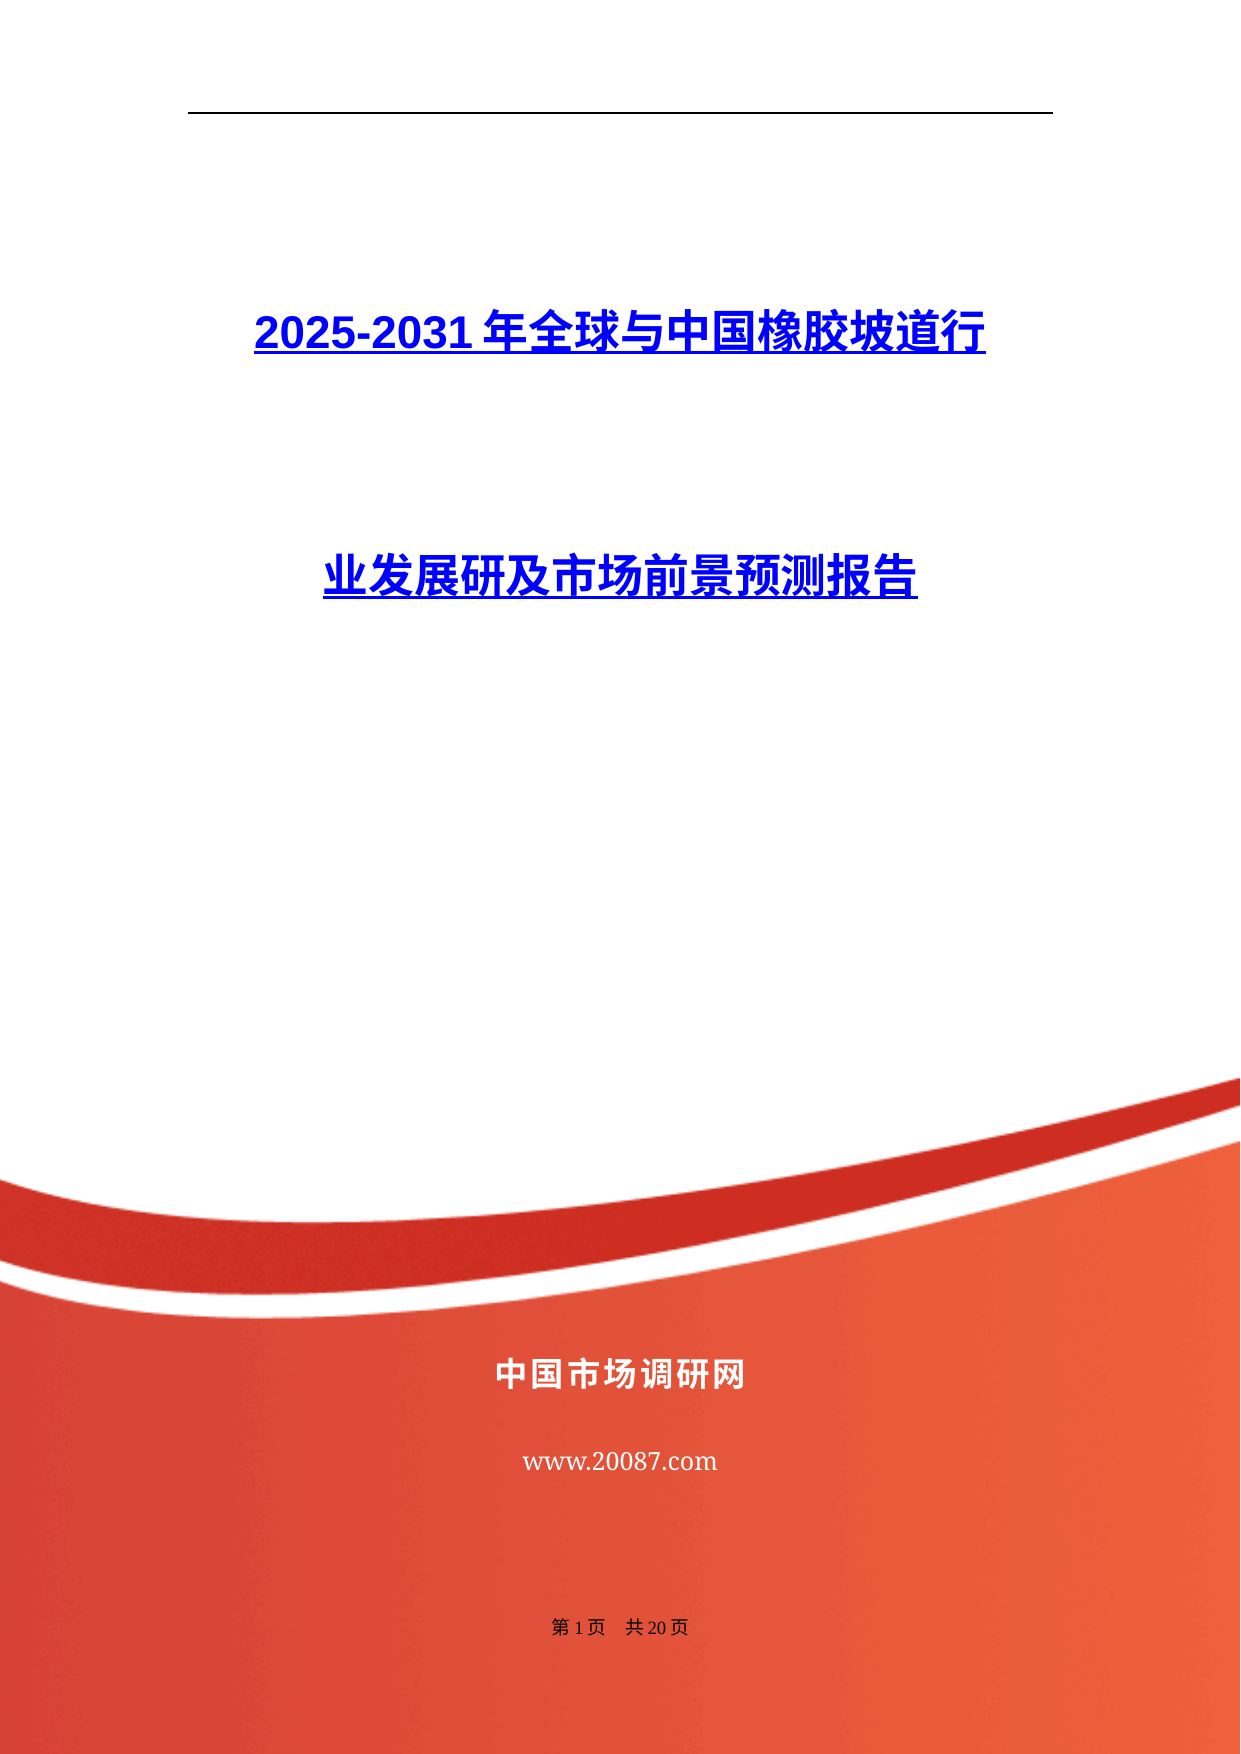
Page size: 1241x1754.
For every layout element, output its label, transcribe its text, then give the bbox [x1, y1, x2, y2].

text www.20087.com [187, 1428, 1053, 1493]
subtitle 中国市场调研网 [187, 1339, 1053, 1404]
table_header 2025-2031年全球与中国橡胶坡道行业发展研及市场前景预测报告 [188, 207, 1053, 773]
picture [0, 1006, 1241, 1754]
